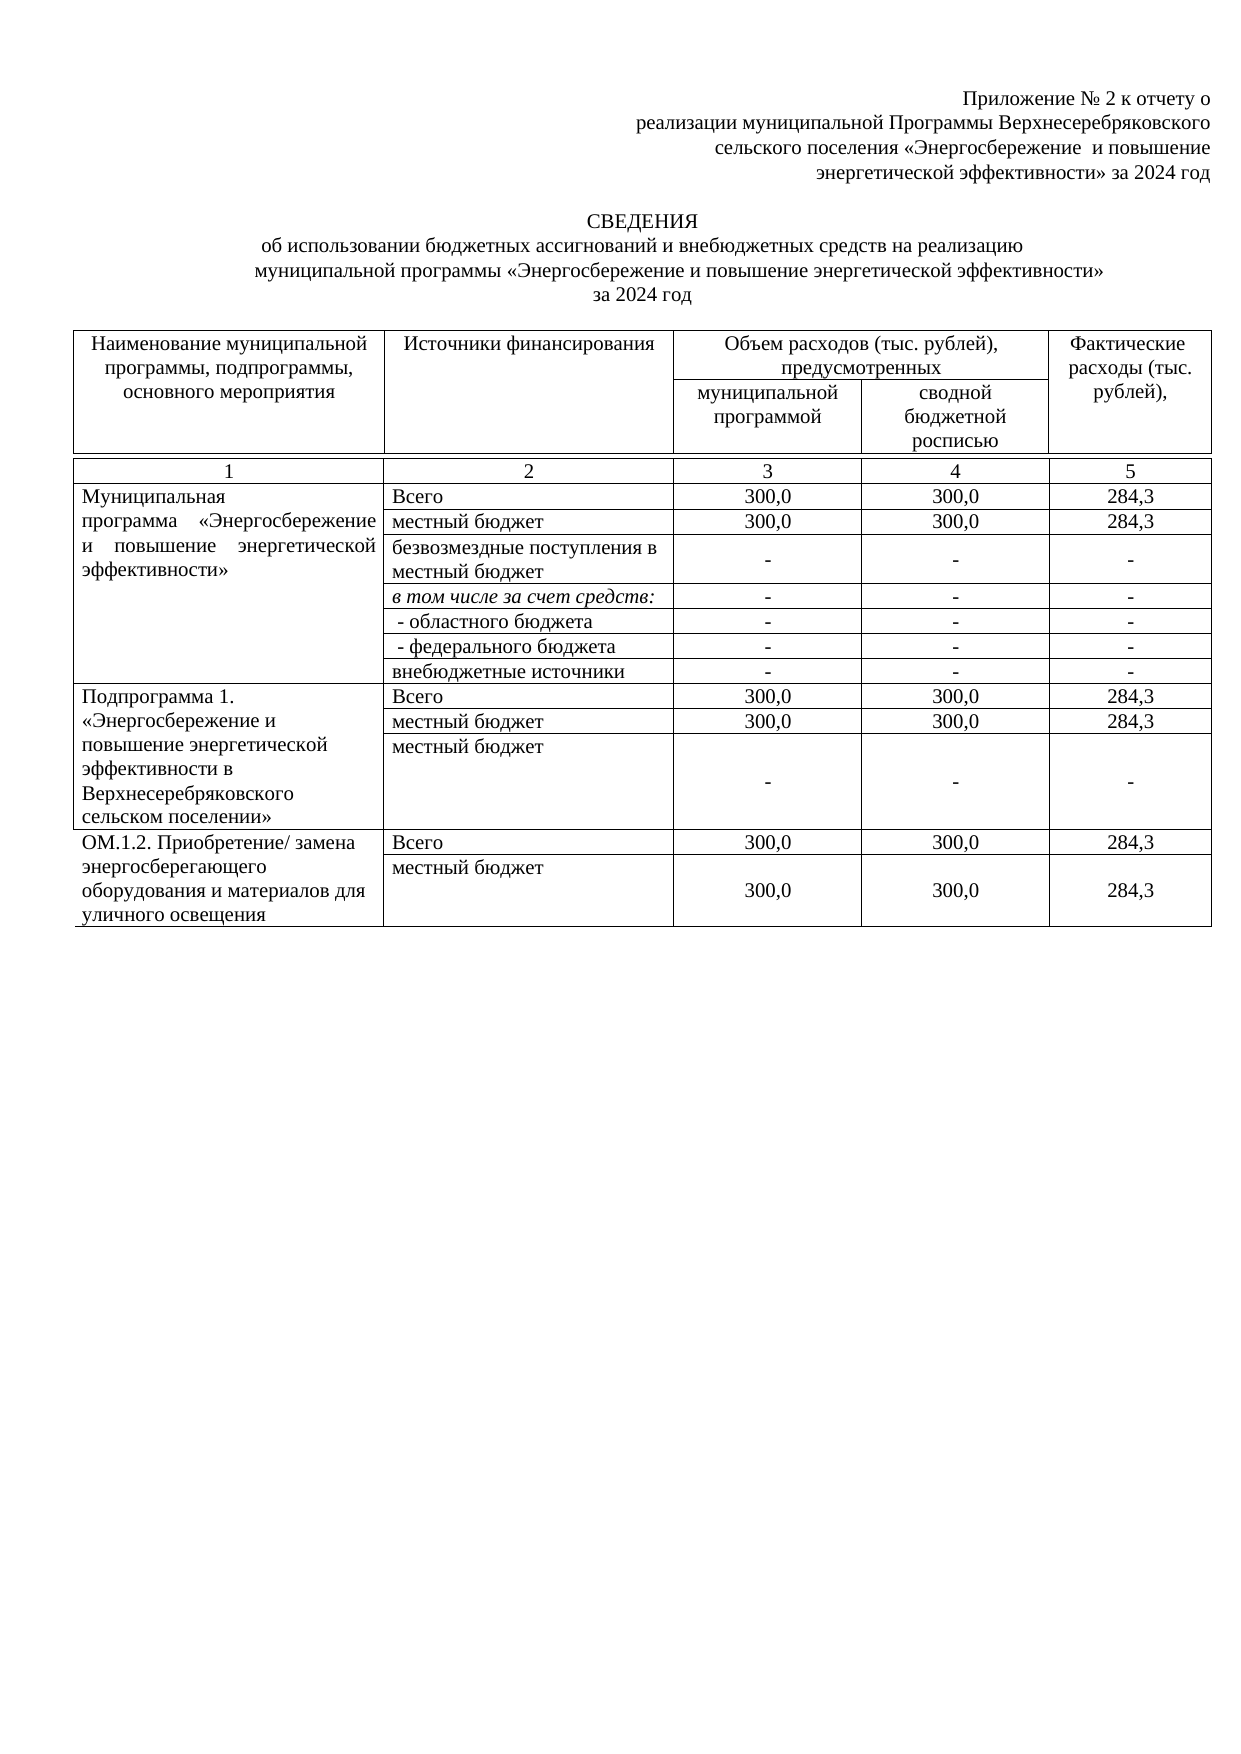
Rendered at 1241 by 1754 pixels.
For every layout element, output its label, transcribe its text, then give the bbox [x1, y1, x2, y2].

table_cell Всего [384, 830, 673, 854]
table_cell 284,3 [1050, 510, 1211, 533]
table_cell Всего [384, 684, 673, 708]
table_cell 300,0 [674, 484, 861, 508]
text муниципальной программы «Энергосбережение и повышение энергетической эффективности» [74, 257, 1211, 282]
table_cell - [862, 634, 1049, 658]
table_cell Подпрограмма 1. «Энергосбережение и повышение энергетической эффективности в Верхнесеребряковского сельском поселении» [74, 684, 383, 828]
table_cell местный бюджет [384, 734, 673, 828]
table_header 1 [74, 459, 383, 483]
table_cell 300,0 [674, 684, 861, 708]
table_cell - [1050, 659, 1211, 683]
table_cell сводной бюджетной росписью [862, 380, 1048, 452]
table_cell - [674, 734, 861, 828]
table_cell 284,3 [1050, 684, 1211, 708]
table_cell - [862, 584, 1049, 608]
table_cell - федерального бюджета [384, 634, 673, 658]
table_cell - [1050, 634, 1211, 658]
table_cell - [674, 584, 861, 608]
text сельского поселения «Энергосбережение и повышение [74, 134, 1211, 159]
table_cell 300,0 [862, 684, 1049, 708]
text СВЕДЕНИЯ [74, 209, 1211, 233]
table_cell 300,0 [674, 830, 861, 854]
text реализации муниципальной Программы Верхнесеребряковского [118, 110, 1211, 134]
table_cell Муниципальная программа «Энергосбережение и повышение энергетической эффективности» [74, 484, 383, 683]
table_cell - [674, 535, 861, 583]
table_cell 300,0 [674, 709, 861, 733]
table_header Наименование муниципальной программы, подпрограммы, основного мероприятия [74, 331, 384, 452]
table_header 3 [674, 459, 861, 483]
table_cell безвозмездные поступления в местный бюджет [384, 535, 673, 583]
table_cell внебюджетные источники [384, 659, 673, 683]
table_cell - [862, 734, 1049, 828]
table_header 2 [384, 459, 673, 483]
table_cell местный бюджет [384, 510, 673, 533]
table_cell 300,0 [674, 510, 861, 533]
table_cell - областного бюджета [384, 609, 673, 633]
table_cell 284,3 [1050, 830, 1211, 854]
table_cell - [674, 659, 861, 683]
table_cell ОМ.1.2. Приобретение/ замена энергосберегающего оборудования и материалов для уличного освещения [74, 830, 383, 926]
table_cell - [862, 659, 1049, 683]
table_header 5 [1050, 459, 1211, 483]
table_cell - [1050, 734, 1211, 828]
table_cell муниципальной программой [674, 380, 861, 452]
table_cell местный бюджет [384, 709, 673, 733]
text энергетической эффективности» за 2024 год [74, 159, 1211, 184]
table_cell 300,0 [862, 510, 1049, 533]
table_cell 284,3 [1050, 709, 1211, 733]
table_cell 284,3 [1050, 484, 1211, 508]
table_cell 284,3 [1050, 855, 1211, 926]
table_cell 300,0 [862, 709, 1049, 733]
table_header Объем расходов (тыс. рублей), предусмотренных [674, 331, 1048, 379]
table_cell 300,0 [862, 855, 1049, 926]
table_cell - [674, 634, 861, 658]
table_cell 300,0 [862, 484, 1049, 508]
table_cell - [1050, 584, 1211, 608]
table_cell 300,0 [862, 830, 1049, 854]
table_cell - [1050, 609, 1211, 633]
table_cell в том числе за счет средств: [384, 584, 673, 608]
table_header 4 [862, 459, 1049, 483]
table_header Источники финансирования [385, 331, 673, 452]
table_cell местный бюджет [384, 855, 673, 926]
table_cell - [1050, 535, 1211, 583]
text Приложение № 2 к отчету о [118, 86, 1211, 110]
table_cell - [862, 535, 1049, 583]
text об использовании бюджетных ассигнований и внебюджетных средств на реализацию [74, 233, 1211, 257]
text за 2024 год [74, 282, 1211, 306]
table_header Фактические расходы (тыс. рублей), [1049, 331, 1211, 452]
table_cell 300,0 [674, 855, 861, 926]
table_cell Всего [384, 484, 673, 508]
table_cell - [862, 609, 1049, 633]
table_cell - [674, 609, 861, 633]
